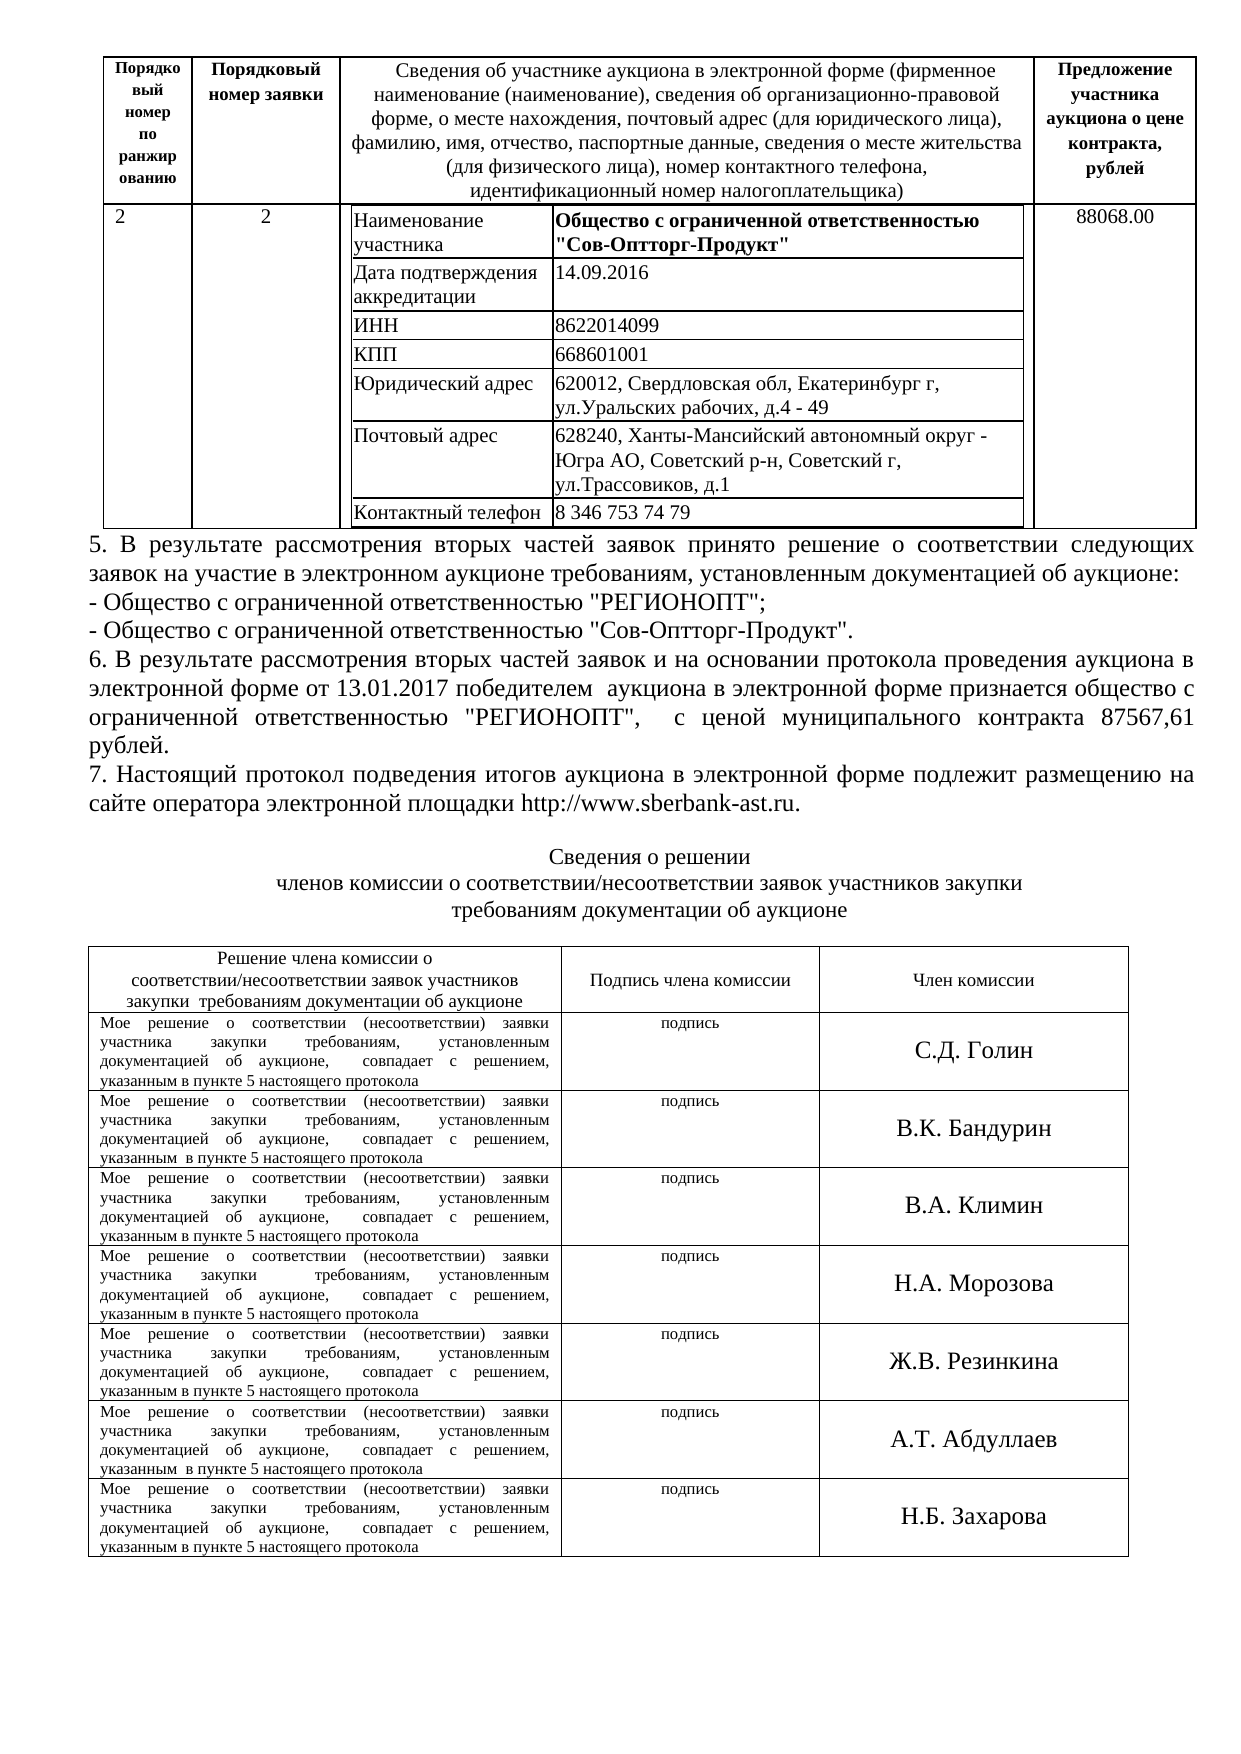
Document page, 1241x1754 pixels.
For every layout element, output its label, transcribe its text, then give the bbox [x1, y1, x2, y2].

text 6. В результате рассмотрения вторых частей заявок и на основании протокола проведения аукциона в электронной форме от 13.01.2017 победителем аукциона в электронной форме признается общество с ограниченной ответственностью "РЕГИОНОПТ", с ценой муниципального контракта 87567,61 рублей. [88, 644, 1196, 759]
table_cell подпись [562, 1168, 819, 1245]
table_cell подпись [562, 1013, 819, 1089]
table_cell Н.Б. Захарова [820, 1479, 1128, 1556]
table_cell Н.А. Морозова [820, 1246, 1128, 1323]
table_cell Ж.В. Резинкина [820, 1324, 1128, 1400]
text членов комиссии о соответствии/несоответствии заявок участников закупки [103, 869, 1196, 896]
table_cell [352, 258, 552, 310]
table_cell 2 [193, 205, 339, 528]
table_cell 2 [104, 205, 191, 528]
text Сведения о решении [103, 843, 1196, 869]
table_cell [554, 312, 1023, 339]
table_cell [341, 205, 351, 528]
table_header Порядковый номер заявки [193, 58, 339, 203]
text требованиям документации об аукционе [103, 896, 1196, 922]
table_cell С.Д. Голин [820, 1013, 1128, 1089]
table_cell подпись [562, 1246, 819, 1323]
table_cell [352, 340, 552, 368]
table_cell подпись [562, 1324, 819, 1400]
table_cell подпись [562, 1091, 819, 1167]
table_cell [352, 311, 552, 339]
table_cell [554, 259, 1023, 310]
table_cell Мое решение о соответствии (несоответствии) заявки участника закупки требованиям, установленным документацией об аукционе, совпадает с решением, указанным в пункте 5 настоящего протокола [89, 1246, 561, 1323]
table_header Член комиссии [820, 947, 1128, 1012]
table_cell В.А. Климин [820, 1168, 1128, 1245]
text 5. В результате рассмотрения вторых частей заявок принято решение о соответствии следующих заявок на участие в электронном аукционе требованиям, установленным документацией об аукционе: [88, 529, 1196, 587]
table_cell подпись [562, 1401, 819, 1478]
table_cell [352, 498, 552, 526]
table_cell Мое решение о соответствии (несоответствии) заявки участника закупки требованиям, установленным документацией об аукционе, совпадает с решением, указанным в пункте 5 настоящего протокола [89, 1091, 561, 1167]
table_header Порядковый номер по ранжированию [104, 58, 191, 203]
table_cell [1024, 205, 1033, 528]
table_cell В.К. Бандурин [820, 1091, 1128, 1167]
table_cell [554, 369, 1023, 420]
table_cell [554, 499, 1023, 526]
table_cell Мое решение о соответствии (несоответствии) заявки участника закупки требованиям, установленным документацией об аукционе, совпадает с решением, указанным в пункте 5 настоящего протокола [89, 1401, 561, 1478]
table_cell Мое решение о соответствии (несоответствии) заявки участника закупки требованиям, установленным документацией об аукционе, совпадает с решением, указанным в пункте 5 настоящего протокола [89, 1479, 561, 1556]
table_cell [554, 206, 1023, 257]
table_cell 88068.00 [1035, 205, 1195, 528]
text 7. Настоящий протокол подведения итогов аукциона в электронной форме подлежит размещению на сайте оператора электронной площадки http://www.sberbank-ast.ru. [88, 759, 1196, 817]
table_header Подпись члена комиссии [562, 947, 819, 1012]
table_cell Мое решение о соответствии (несоответствии) заявки участника закупки требованиям, установленным документацией об аукционе, совпадает с решением, указанным в пункте 5 настоящего протокола [89, 1324, 561, 1400]
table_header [341, 58, 1033, 203]
table_cell [352, 369, 552, 420]
table_cell подпись [562, 1479, 819, 1556]
table_cell [352, 206, 552, 257]
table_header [1035, 58, 1195, 203]
table_cell Мое решение о соответствии (несоответствии) заявки участника закупки требованиям, установленным документацией об аукционе, совпадает с решением, указанным в пункте 5 настоящего протокола [89, 1013, 561, 1089]
table_cell А.Т. Абдуллаев [820, 1401, 1128, 1478]
table_header Решение члена комиссии о соответствии/несоответствии заявок участников закупки требованиям документации об аукционе [89, 947, 561, 1012]
table_cell [554, 422, 1023, 497]
text - Общество с ограниченной ответственностью "РЕГИОНОПТ"; [88, 587, 1196, 615]
text - Общество с ограниченной ответственностью "Сов-Оптторг-Продукт". [88, 615, 1196, 644]
table_cell [352, 421, 552, 497]
table_cell Мое решение о соответствии (несоответствии) заявки участника закупки требованиям, установленным документацией об аукционе, совпадает с решением, указанным в пункте 5 настоящего протокола [89, 1168, 561, 1245]
table_cell [554, 340, 1023, 368]
